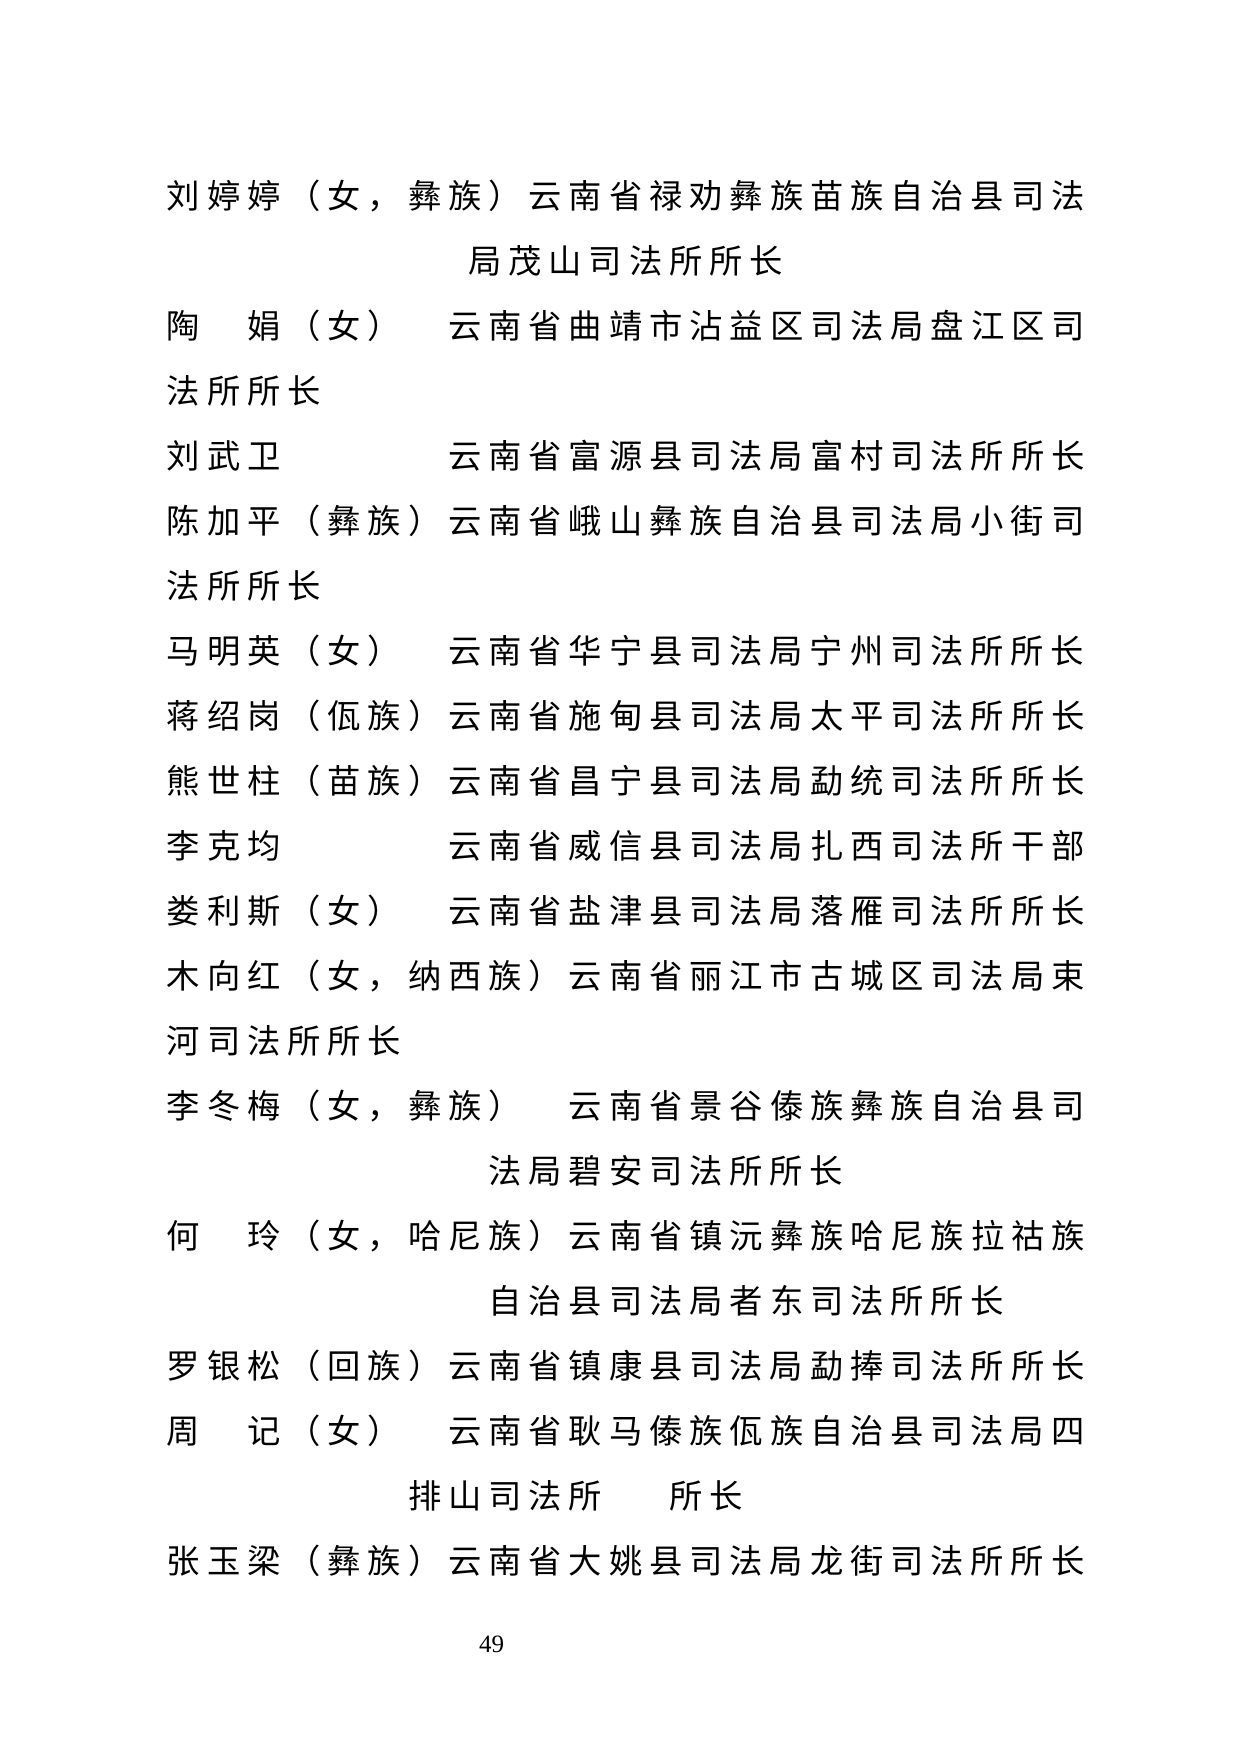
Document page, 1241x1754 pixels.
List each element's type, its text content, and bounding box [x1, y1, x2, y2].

text 娄利斯（女） 云南省盐津县司法局落雁司法所所长 [167, 877, 1091, 942]
text 刘婷婷（女，彝族）云南省禄劝彝族苗族自治县司法局茂山司法所所长 [167, 162, 1091, 292]
text 何 玲（女，哈尼族）云南省镇沅彝族哈尼族拉祜族自治县司法局者东司法所所长 [167, 1202, 1091, 1332]
text 蒋绍岗（佤族）云南省施甸县司法局太平司法所所长 [167, 682, 1091, 747]
text 张玉梁（彝族）云南省大姚县司法局龙街司法所所长 [167, 1527, 1091, 1592]
text 马明英（女） 云南省华宁县司法局宁州司法所所长 [167, 617, 1091, 682]
text 木向红（女，纳西族）云南省丽江市古城区司法局束河司法所所长 [167, 942, 1091, 1072]
text 陈加平（彝族）云南省峨山彝族自治县司法局小街司法所所长 [167, 487, 1091, 617]
text 李克均 云南省威信县司法局扎西司法所干部 [167, 812, 1091, 877]
text 熊世柱（苗族）云南省昌宁县司法局勐统司法所所长 [167, 747, 1091, 812]
text 刘武卫 云南省富源县司法局富村司法所所长 [167, 422, 1091, 487]
text 陶 娟（女） 云南省曲靖市沾益区司法局盘江区司法所所长 [167, 292, 1091, 422]
text 罗银松（回族）云南省镇康县司法局勐捧司法所所长 [167, 1332, 1091, 1397]
text 李冬梅（女，彝族） 云南省景谷傣族彝族自治县司法局碧安司法所所长 [167, 1072, 1091, 1202]
text 周 记（女） 云南省耿马傣族佤族自治县司法局四排山司法所 所长 [167, 1397, 1091, 1527]
